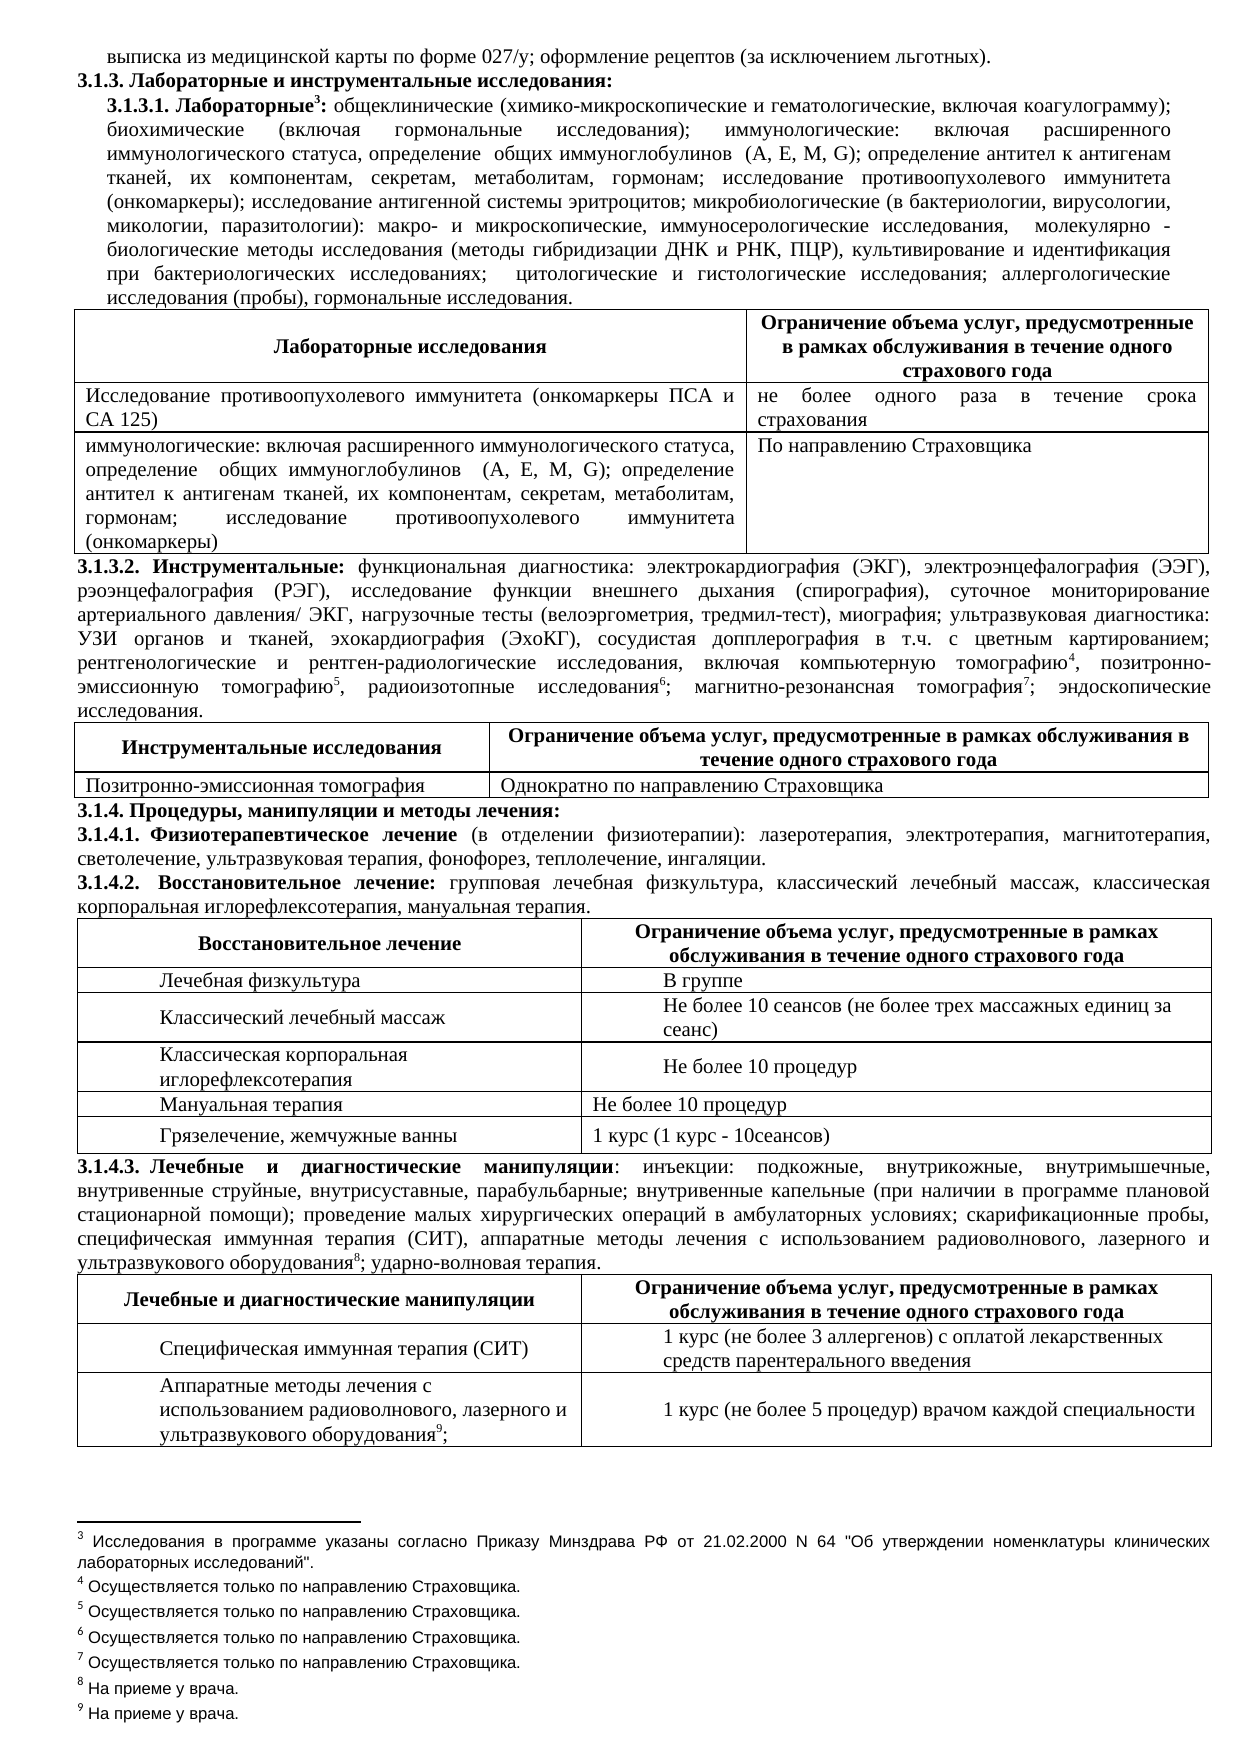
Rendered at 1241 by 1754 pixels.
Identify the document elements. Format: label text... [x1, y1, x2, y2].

text 3.1.4.2. Восстановительное лечение: групповая лечебная физкультура, классический лечебный массаж, классическая корпоральная иглорефлексотерапия, мануальная терапия. [77, 870, 1211, 918]
table_cell Специфическая иммунная терапия (СИТ) [78, 1324, 581, 1372]
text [107, 44, 1172, 68]
text 3.1.3. Лабораторные и инструментальные исследования: [77, 68, 1211, 92]
table_cell Не более 10 процедур [582, 1043, 1211, 1091]
table_header Ограничение объема услуг, предусмотренные в рамках обслуживания в течение одного страхового года [582, 919, 1211, 967]
table_cell Лечебная физкультура [78, 968, 581, 992]
table_cell не более одного раза в течение срока страхования [747, 383, 1208, 431]
text 3.1.4. Процедуры, манипуляции и методы лечения: [77, 798, 1211, 822]
table_cell Однократно по направлению Страховщика [490, 773, 1208, 797]
table_cell 1 курс (не более 5 процедур) врачом каждой специальности [582, 1373, 1211, 1446]
table_cell По направлению Страховщика [747, 433, 1208, 553]
table_header Ограничение объема услуг, предусмотренные в рамках обслуживания в течение одного страхового года [490, 723, 1208, 771]
table_header Лечебные и диагностические манипуляции [78, 1275, 581, 1323]
text 3.1.3.1. Лабораторные: общеклинические (химико-микроскопические и гематологические, включая коагулограмму); биохимические (включая гормональные исследования); иммунологические: включая расширенного иммунологического статуса, определение общих иммуноглобулинов (А, Е, M, G); определение антител к антигенам тканей, их компонентам, секретам, метаболитам, гормонам; исследование противоопухолевого иммунитета (онкомаркеры); исследование антигенной системы эритроцитов; микробиологические (в бактериологии, вирусологии, микологии, паразитологии): макро- и микроскопические, иммуносерологические исследования, молекулярно - биологические методы исследования (методы гибридизации ДНК и РНК, ПЦР), культивирование и идентификация при бактериологических исследованиях; цитологические и гистологические исследования; аллергологические исследования (пробы), гормональные исследования. [107, 92, 1172, 309]
table_header Ограничение объема услуг, предусмотренные в рамках обслуживания в течение одного страхового года [747, 310, 1208, 382]
table_cell 1 курс (не более 3 аллергенов) с оплатой лекарственных средств парентерального введения [582, 1324, 1211, 1372]
text 3.1.4.3. Лечебные и диагностические манипуляции: инъекции: подкожные, внутрикожные, внутримышечные, внутривенные струйные, внутрисуставные, парабульбарные; внутривенные капельные (при наличии в программе плановой стационарной помощи); проведение малых хирургических операций в амбулаторных условиях; скарификационные пробы, специфическая иммунная терапия (СИТ), аппаратные методы лечения с использованием радиоволнового, лазерного и ультразвукового оборудования; ударно-волновая терапия. [77, 1154, 1211, 1274]
table_header Лабораторные исследования [75, 310, 746, 382]
table_cell иммунологические: включая расширенного иммунологического статуса, определение общих иммуноглобулинов (А, Е, M, G); определение антител к антигенам тканей, их компонентам, секретам, метаболитам, гормонам; исследование противоопухолевого иммунитета (онкомаркеры) [75, 433, 746, 553]
table_cell Исследование противоопухолевого иммунитета (онкомаркеры ПСА и СА 125) [75, 383, 746, 431]
table_cell Позитронно-эмиссионная томография [75, 773, 489, 797]
table_header Ограничение объема услуг, предусмотренные в рамках обслуживания в течение одного страхового года [582, 1275, 1211, 1323]
table_cell Грязелечение, жемчужные ванны [78, 1117, 581, 1153]
table_cell Мануальная терапия [78, 1092, 581, 1116]
table_cell Аппаратные методы лечения с использованием радиоволнового, лазерного и ультразвукового оборудования; [78, 1373, 581, 1446]
table_header Восстановительное лечение [78, 919, 581, 967]
table_cell Классическая корпоральная иглорефлексотерапия [78, 1043, 581, 1091]
text 3.1.3.2. Инструментальные: функциональная диагностика: электрокардиография (ЭКГ), электроэнцефалография (ЭЭГ), рэоэнцефалография (РЭГ), исследование функции внешнего дыхания (спирография), суточное мониторирование артериального давления/ ЭКГ, нагрузочные тесты (велоэргометрия, тредмил-тест), миография; ультразвуковая диагностика: УЗИ органов и тканей, эхокардиография (ЭхоКГ), сосудистая допплерография в т.ч. с цветным картированием; рентгенологические и рентген-радиологические исследования, включая компьютерную томографию, позитронно-эмиссионную томографию, радиоизотопные исследования; магнитно-резонансная томография; эндоскопические исследования. [77, 554, 1211, 722]
table_cell Не более 10 процедур [582, 1092, 1211, 1116]
table_cell Классический лечебный массаж [78, 993, 581, 1041]
table_cell Не более 10 сеансов (не более трех массажных единиц за сеанс) [582, 993, 1211, 1041]
table_header Инструментальные исследования [75, 723, 489, 771]
text 3.1.4.1. Физиотерапевтическое лечение (в отделении физиотерапии): лазеротерапия, электротерапия, магнитотерапия, светолечение, ультразвуковая терапия, фонофорез, теплолечение, ингаляции. [77, 822, 1211, 870]
table_cell В группе [582, 968, 1211, 992]
table_cell 1 курс (1 курс - 10сеансов) [582, 1117, 1211, 1153]
